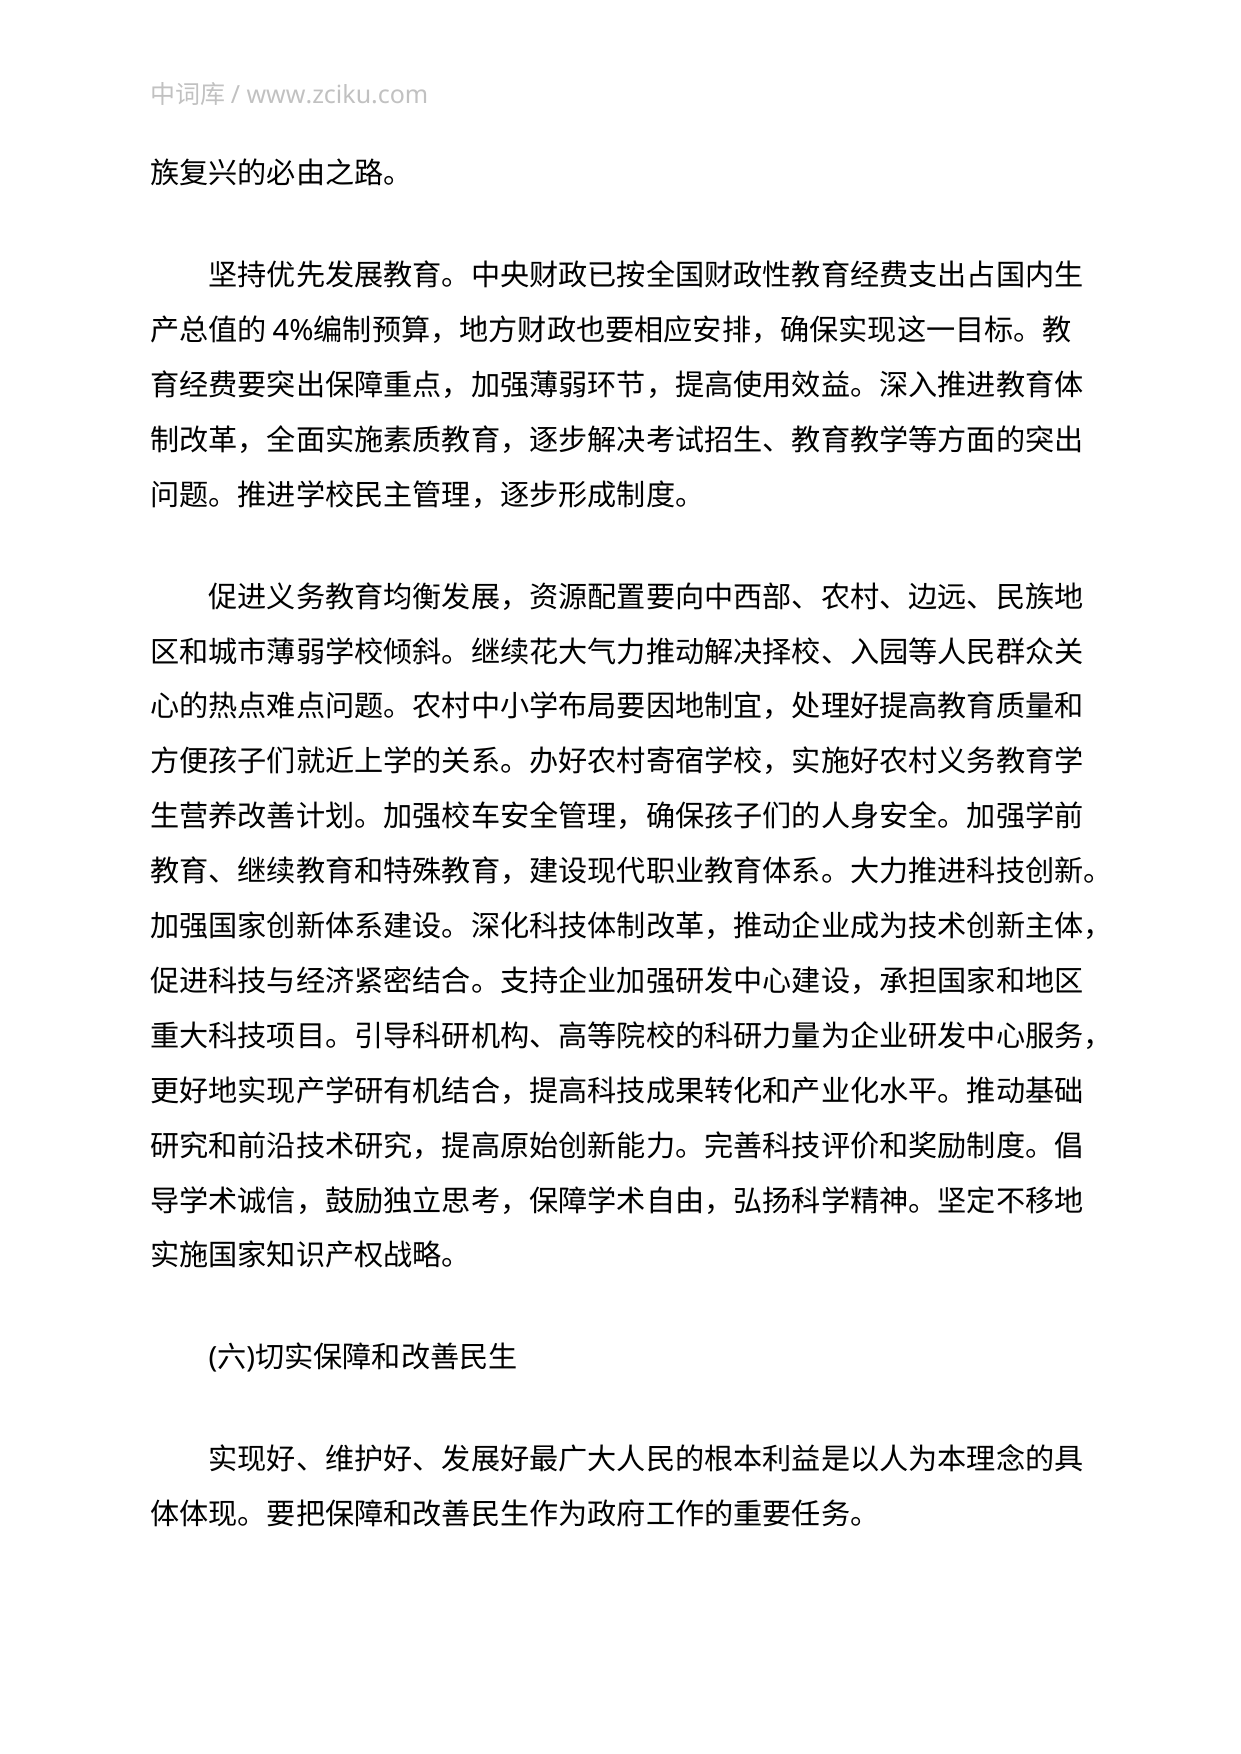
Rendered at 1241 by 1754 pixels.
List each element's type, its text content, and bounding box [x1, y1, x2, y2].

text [150, 150, 1090, 192]
text 促进义务教育均衡发展，资源配置要向中西部、农村、边远、民族地区和城市薄弱学校倾斜。继续花大气力推动解决择校、入园等人民群众关心的热点难点问题。农村中小学布局要因地制宜，处理好提高教育质量和方便孩子们就近上学的关系。办好农村寄宿学校，实施好农村义务教育学生营养改善计划。加强校车安全管理，确保孩子们的人身安全。加强学前教育、继续教育和特殊教育，建设现代职业教育体系。大力推进科技创新。加强国家创新体系建设。深化科技体制改革，推动企业成为技术创新主体，促进科技与经济紧密结合。支持企业加强研发中心建设，承担国家和地区重大科技项目。引导科研机构、高等院校的科研力量为企业研发中心服务，更好地实现产学研有机结合，提高科技成果转化和产业化水平。推动基础研究和前沿技术研究，提高原始创新能力。完善科技评价和奖励制度。倡导学术诚信，鼓励独立思考，保障学术自由，弘扬科学精神。坚定不移地实施国家知识产权战略。 [150, 573, 1090, 1274]
text (六)切实保障和改善民生 [150, 1334, 1090, 1376]
text 实现好、维护好、发展好最广大人民的根本利益是以人为本理念的具体体现。要把保障和改善民生作为政府工作的重要任务。 [150, 1436, 1090, 1533]
text 坚持优先发展教育。中央财政已按全国财政性教育经费支出占国内生产总值的4%编制预算，地方财政也要相应安排，确保实现这一目标。教育经费要突出保障重点，加强薄弱环节，提高使用效益。深入推进教育体制改革，全面实施素质教育，逐步解决考试招生、教育教学等方面的突出问题。推进学校民主管理，逐步形成制度。 [150, 252, 1090, 514]
